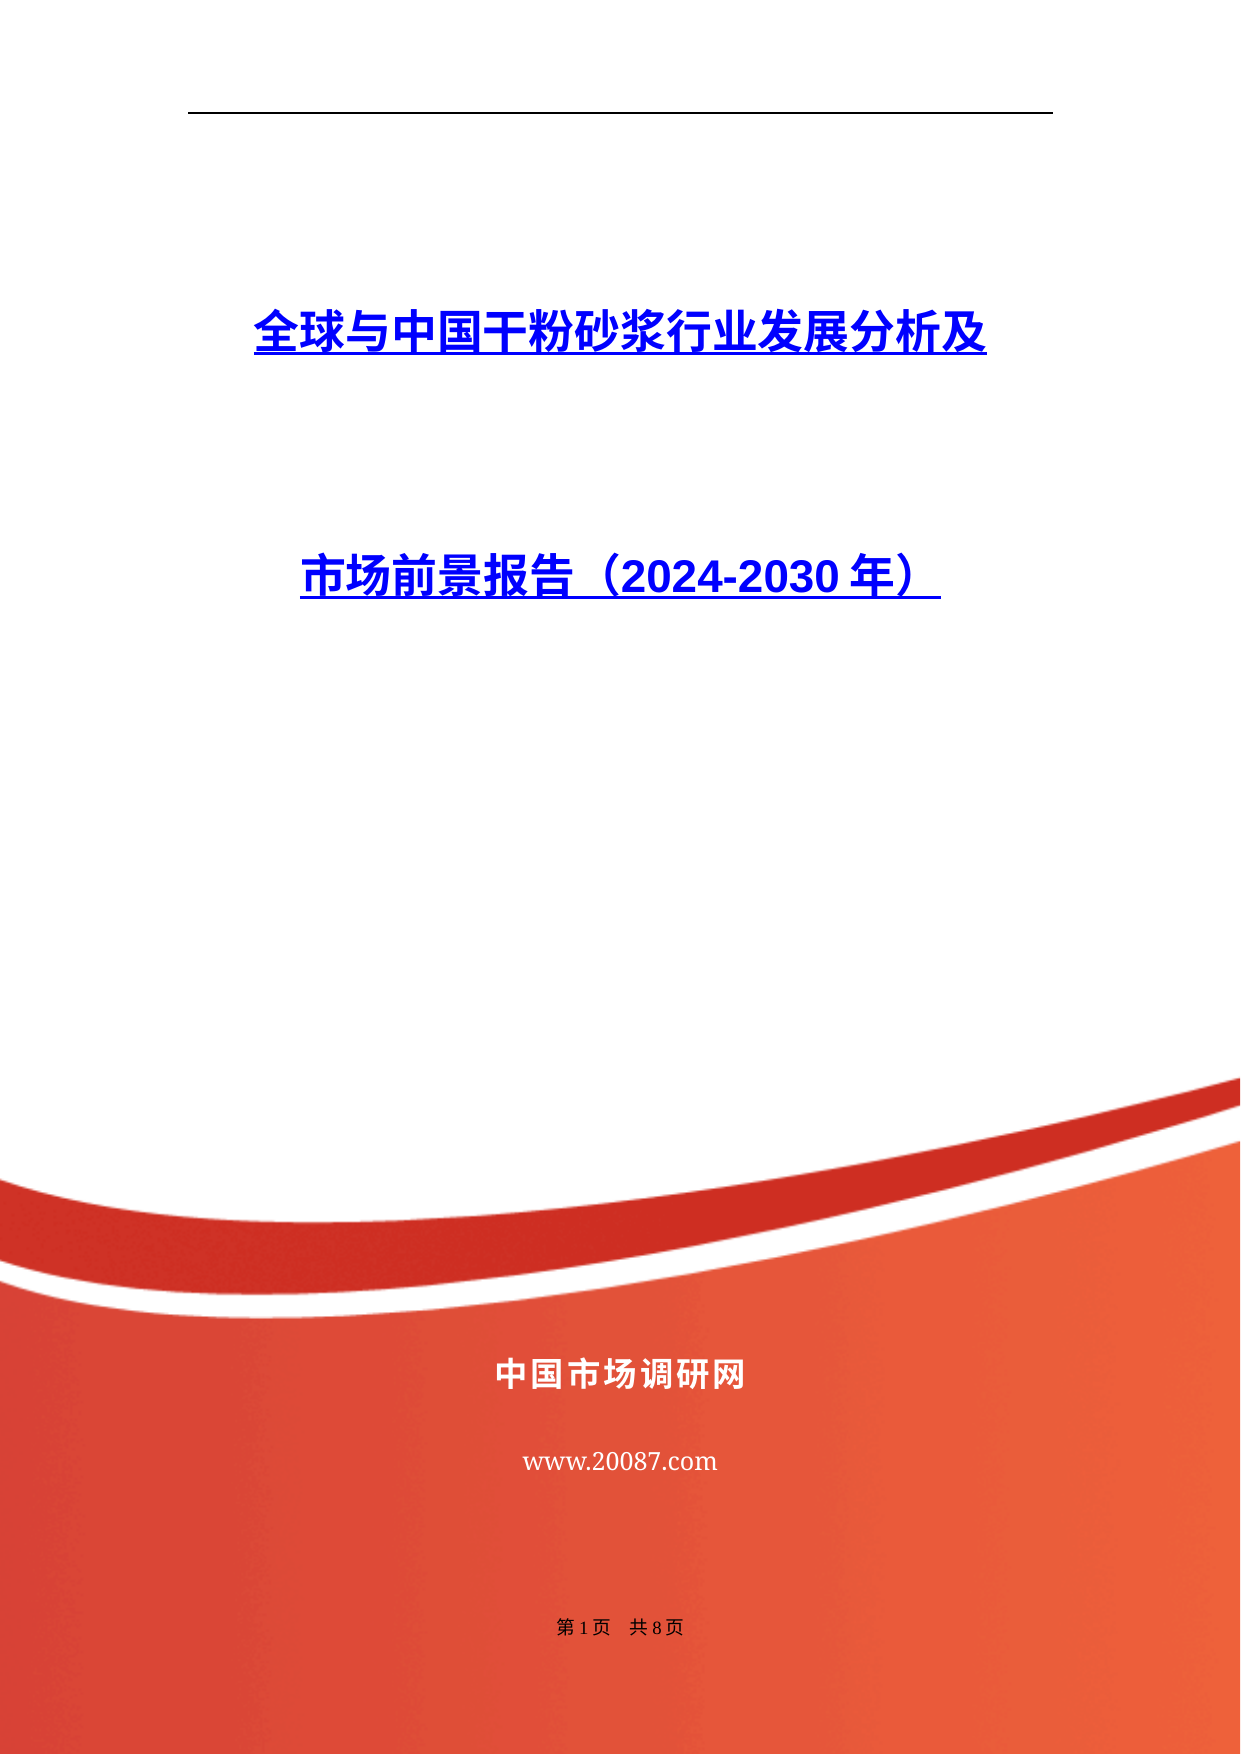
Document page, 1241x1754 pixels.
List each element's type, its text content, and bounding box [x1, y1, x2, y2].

table_header 全球与中国干粉砂浆行业发展分析及市场前景报告（2024-2030年） [188, 207, 1053, 773]
picture [0, 1006, 1241, 1754]
subtitle 中国市场调研网 [187, 1339, 1053, 1404]
text www.20087.com [187, 1428, 1053, 1493]
